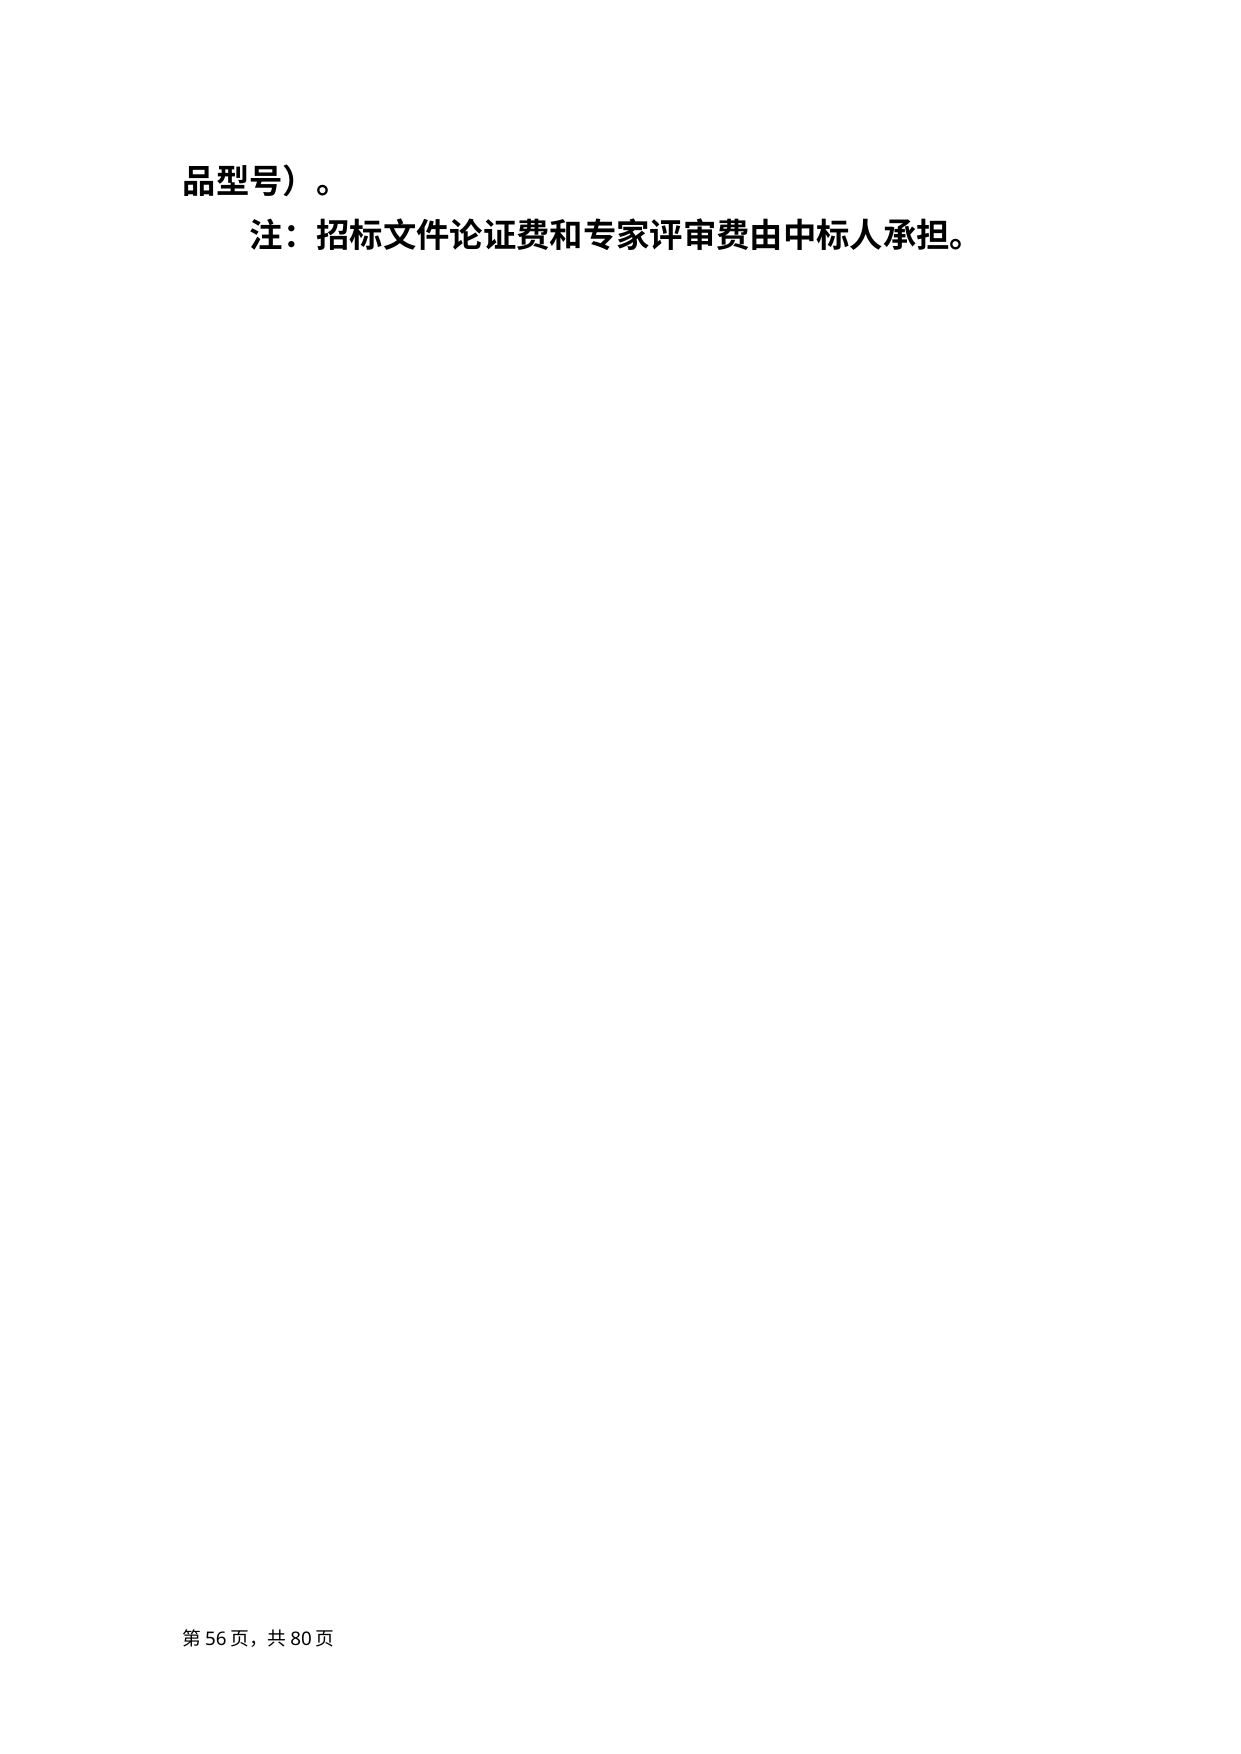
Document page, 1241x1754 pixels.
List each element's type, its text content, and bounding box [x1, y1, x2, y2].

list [182, 150, 1058, 204]
list 注：招标文件论证费和专家评审费由中标人承担。 [182, 204, 1058, 258]
